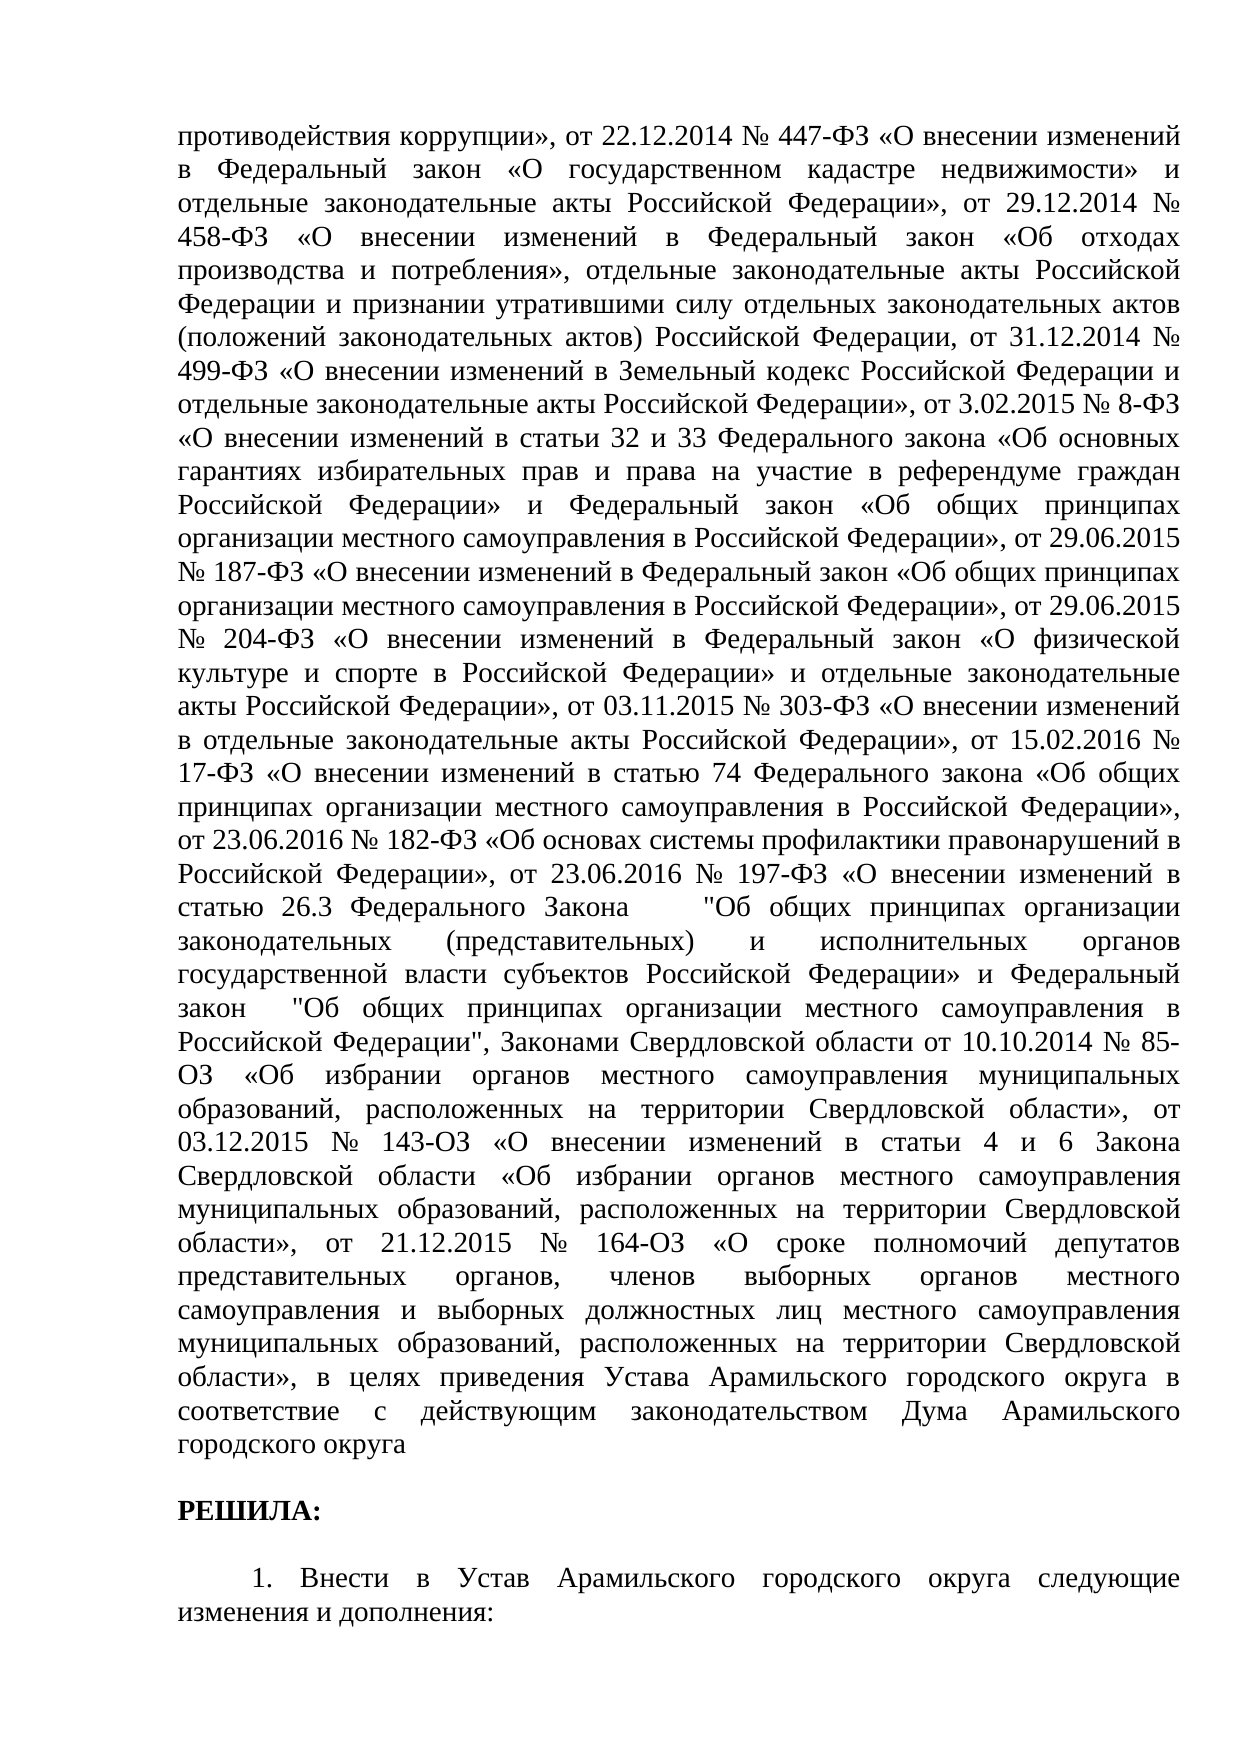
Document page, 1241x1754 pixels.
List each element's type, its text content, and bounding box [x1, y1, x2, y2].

text РЕШИЛА: [177, 1493, 1181, 1527]
text 1. Внести в Устав Арамильского городского округа следующие изменения и дополнения: [177, 1560, 1181, 1627]
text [177, 118, 1181, 1460]
